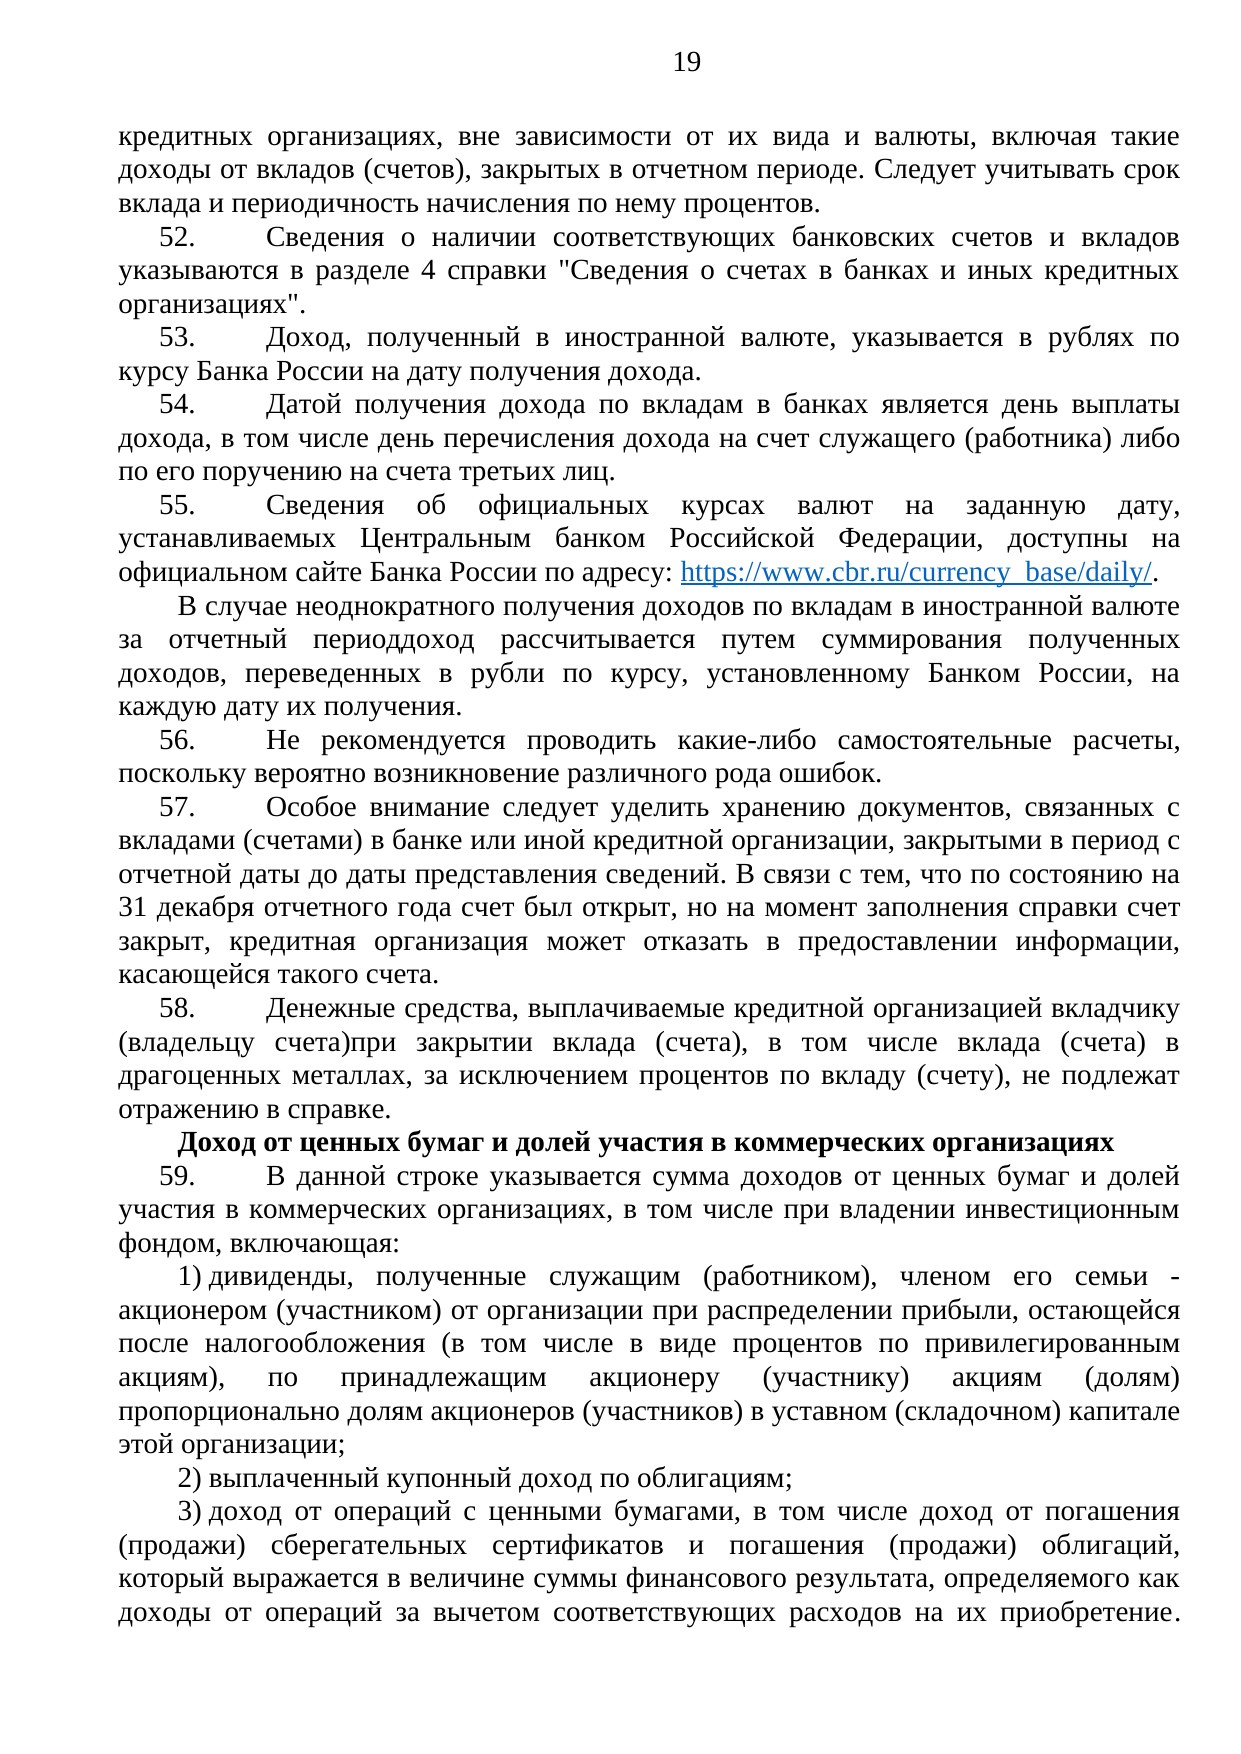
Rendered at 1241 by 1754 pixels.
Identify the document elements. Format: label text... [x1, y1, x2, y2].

list Сведения о наличии соответствующих банковских счетов и вкладов указываются в разделе 4 справки "Сведения о счетах в банках и иных кредитных организациях". [118, 219, 1181, 319]
list Денежные средства, выплачиваемые кредитной организацией вкладчику (владельцу счета)при закрытии вклада (счета), в том числе вклада (счета) в драгоценных металлах, за исключением процентов по вкладу (счету), не подлежат отражению в справке. [118, 990, 1181, 1124]
list 2) выплаченный купонный доход по облигациям; [118, 1460, 1181, 1493]
list Датой получения дохода по вкладам в банках является день выплаты дохода, в том числе день перечисления дохода на счет служащего (работника) либо по его поручению на счета третьих лиц. [118, 386, 1181, 487]
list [118, 1493, 1181, 1627]
text В случае неоднократного получения доходов по вкладам в иностранной валюте за отчетный периоддоход рассчитывается путем суммирования полученных доходов, переведенных в рубли по курсу, установленному Банком России, на каждую дату их получения. [118, 588, 1181, 722]
list Доход, полученный в иностранной валюте, указывается в рублях по курсу Банка России на дату получения дохода. [118, 319, 1181, 386]
list Особое внимание следует уделить хранению документов, связанных с вкладами (счетами) в банке или иной кредитной организации, закрытыми в период с отчетной даты до даты представления сведений. В связи с тем, что по состоянию на 31 декабря отчетного года счет был открыт, но на момент заполнения справки счет закрыт, кредитная организация может отказать в предоставлении информации, касающейся такого счета. [118, 789, 1181, 990]
list В данной строке указывается сумма доходов от ценных бумаг и долей участия в коммерческих организациях, в том числе при владении инвестиционным фондом, включающая: [118, 1158, 1181, 1258]
list Сведения об официальных курсах валют на заданную дату, устанавливаемых Центральным банком Российской Федерации, доступны на официальном сайте Банка России по адресу: https://www.cbr.ru/currency_base/daily/. [118, 487, 1181, 588]
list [118, 118, 1181, 219]
list Не рекомендуется проводить какие-либо самостоятельные расчеты, поскольку вероятно возникновение различного рода ошибок. [118, 722, 1181, 789]
list Доход от ценных бумаг и долей участия в коммерческих организациях [118, 1124, 1181, 1158]
list 1) дивиденды, полученные служащим (работником), членом его семьи - акционером (участником) от организации при распределении прибыли, остающейся после налогообложения (в том числе в виде процентов по привилегированным акциям), по принадлежащим акционеру (участнику) акциям (долям) пропорционально долям акционеров (участников) в уставном (складочном) капитале этой организации; [118, 1258, 1181, 1460]
